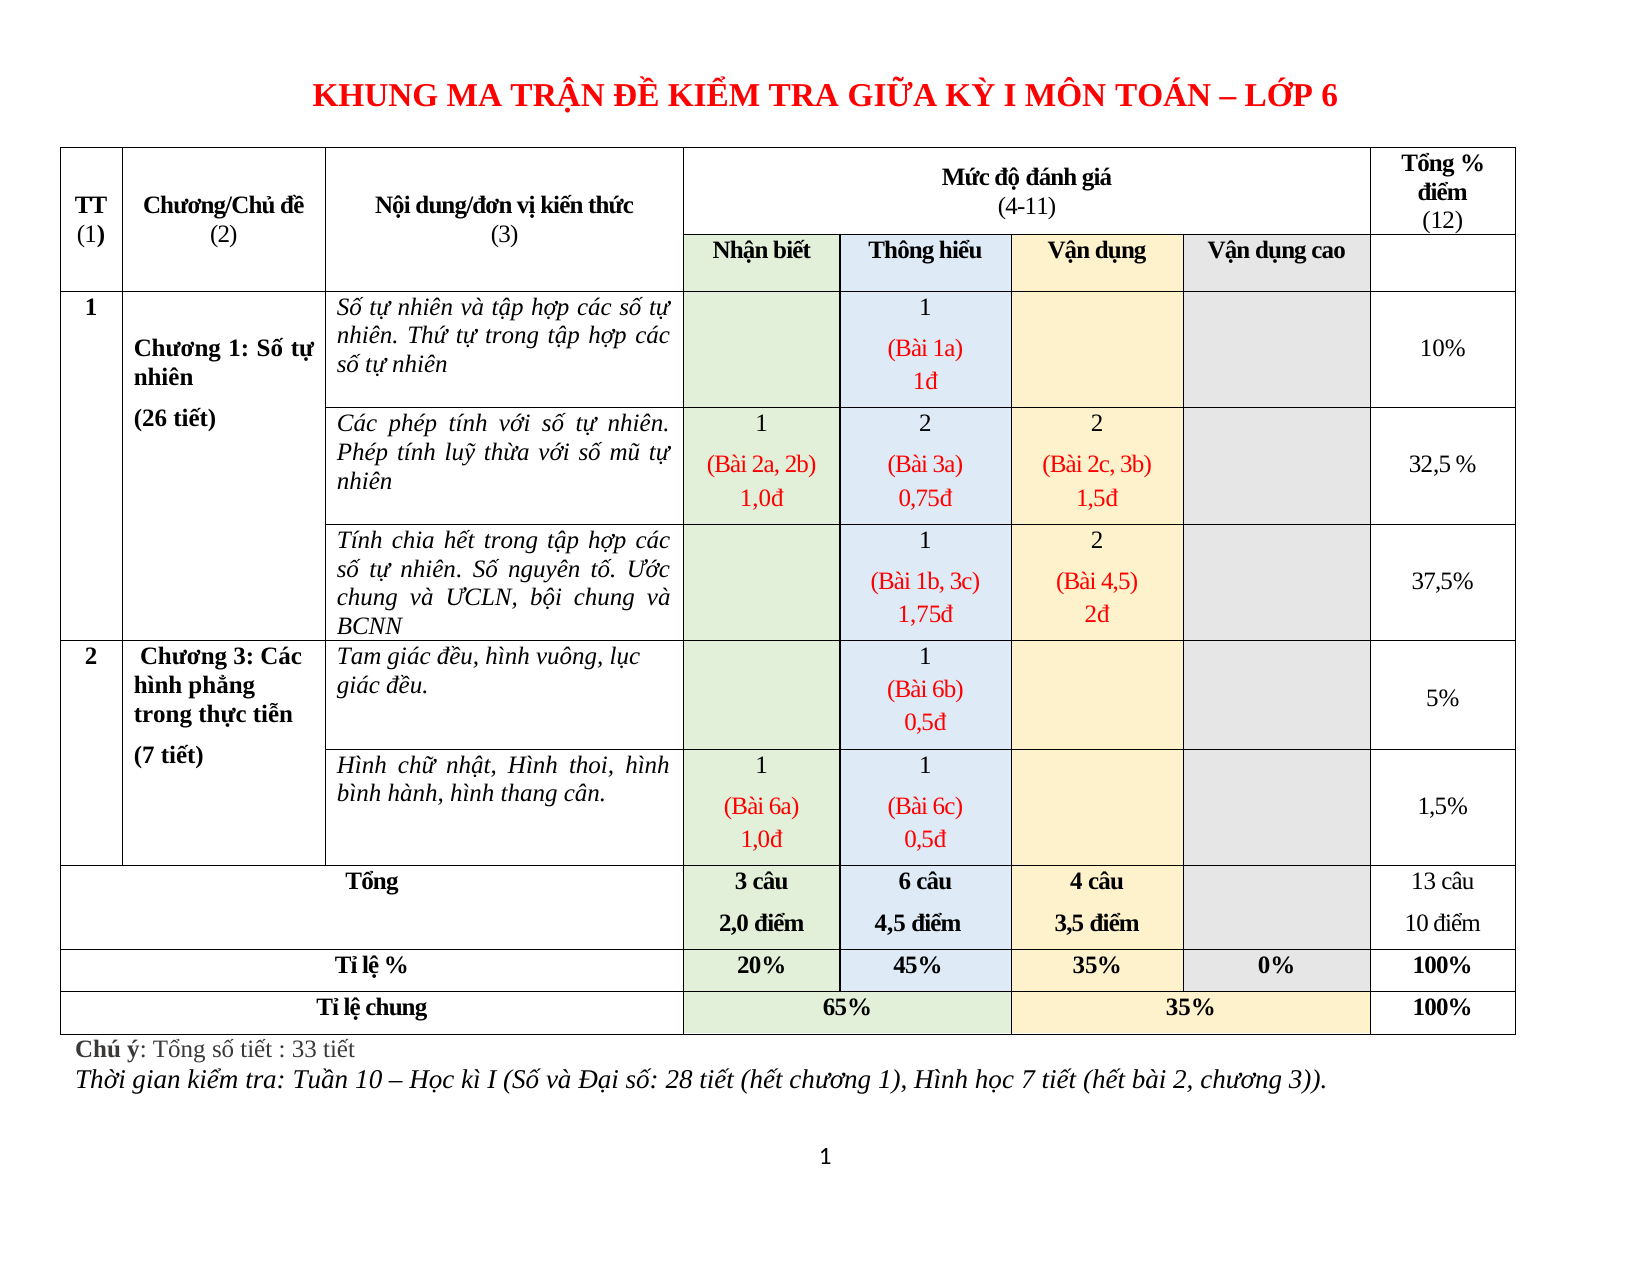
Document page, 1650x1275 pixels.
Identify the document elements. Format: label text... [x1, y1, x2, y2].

table_header Chương/Chủ đề (2) [123, 148, 325, 291]
table_cell Hình chữ nhật, Hình thoi, hình bình hành, hình thang cân. [326, 750, 683, 865]
table_cell Nhận biết [684, 235, 839, 291]
table_cell 3 câu 2,0 điểm [684, 866, 839, 949]
table_cell 6 câu 4,5 điểm [841, 866, 1011, 949]
table_cell [1012, 750, 1183, 865]
table_cell 100% [1371, 950, 1515, 991]
text Thời gian kiểm tra: Tuần 10 – Học kì I (Số và Đại số: 28 tiết (hết chương 1), Hình học 7 tiết (hết bài 2, chương 3)). [75, 1063, 1575, 1094]
table_cell Vận dụng [1012, 235, 1183, 291]
table_cell Chương 3: Các hình phẳng trong thực tiễn (7 tiết) [123, 641, 325, 865]
table_cell 1 (Bài 6c) 0,5đ [841, 750, 1011, 865]
table_cell Tam giác đều, hình vuông, lục giác đều. [326, 641, 683, 749]
table_cell 1 (Bài 2a, 2b) 1,0đ [684, 408, 839, 524]
table_cell 1 (Bài 1b, 3c) 1,75đ [841, 525, 1011, 640]
table_cell 65% [684, 992, 1011, 1033]
table_cell 13 câu 10 điểm [1371, 866, 1515, 949]
table_cell Tính chia hết trong tập hợp các số tự nhiên. Số nguyên tố. Ước chung và ƯCLN, bội chung và BCNN [326, 525, 683, 640]
table_cell [1184, 866, 1370, 949]
table_cell 45% [841, 950, 1011, 991]
table_cell 2 [61, 641, 122, 865]
table_cell [1012, 292, 1183, 407]
table_cell [1012, 641, 1183, 749]
table_cell 1 [61, 292, 122, 640]
table_cell Các phép tính với số tự nhiên. Phép tính luỹ thừa với số mũ tự nhiên [326, 408, 683, 524]
table_cell [1371, 235, 1515, 291]
table_cell [684, 292, 839, 407]
table_cell Tổng [61, 866, 683, 949]
table_cell Tỉ lệ % [61, 950, 683, 991]
table_cell 1 (Bài 1a) 1đ [841, 292, 1011, 407]
table_cell [684, 641, 839, 749]
table_cell 2 (Bài 3a) 0,75đ [841, 408, 1011, 524]
table_cell 32,5 % [1371, 408, 1515, 524]
table_cell 5% [1371, 641, 1515, 749]
table_cell [1184, 292, 1370, 407]
table_cell 100% [1371, 992, 1515, 1033]
table_cell Số tự nhiên và tập hợp các số tự nhiên. Thứ tự trong tập hợp các số tự nhiên [326, 292, 683, 407]
table_cell [1184, 408, 1370, 524]
table_cell 1 (Bài 6b) 0,5đ [841, 641, 1011, 749]
table_cell [1184, 641, 1370, 749]
table_cell 10% [1371, 292, 1515, 407]
table_header Nội dung/đơn vị kiến thức (3) [326, 148, 683, 291]
table_cell Tỉ lệ chung [61, 992, 683, 1033]
table_header Tổng % điểm (12) [1371, 148, 1515, 234]
table_cell 35% [1012, 950, 1183, 991]
table_cell 4 câu 3,5 điểm [1012, 866, 1183, 949]
table_cell Vận dụng cao [1184, 235, 1370, 291]
table_cell [1184, 525, 1370, 640]
table_cell 1 (Bài 6a) 1,0đ [684, 750, 839, 865]
table_cell 1,5% [1371, 750, 1515, 865]
table_cell 20% [684, 950, 839, 991]
table_cell 2 (Bài 4,5) 2đ [1012, 525, 1183, 640]
table_cell [684, 525, 839, 640]
table_cell 37,5% [1371, 525, 1515, 640]
table_cell 35% [1012, 992, 1370, 1033]
table_header TT (1) [61, 148, 122, 291]
text Chú ý: Tổng số tiết : 33 tiết [75, 1034, 1575, 1063]
text KHUNG MA TRẬN ĐỀ KIỂM TRA GIỮA KỲ I MÔN TOÁN – LỚP 6 [75, 75, 1575, 113]
table_cell Thông hiểu [841, 235, 1011, 291]
table_header Mức độ đánh giá (4-11) [684, 148, 1370, 234]
table_cell 0% [1184, 950, 1370, 991]
table_cell 2 (Bài 2c, 3b) 1,5đ [1012, 408, 1183, 524]
table_cell Chương 1: Số tự nhiên (26 tiết) [123, 292, 325, 640]
table_cell [1184, 750, 1370, 865]
